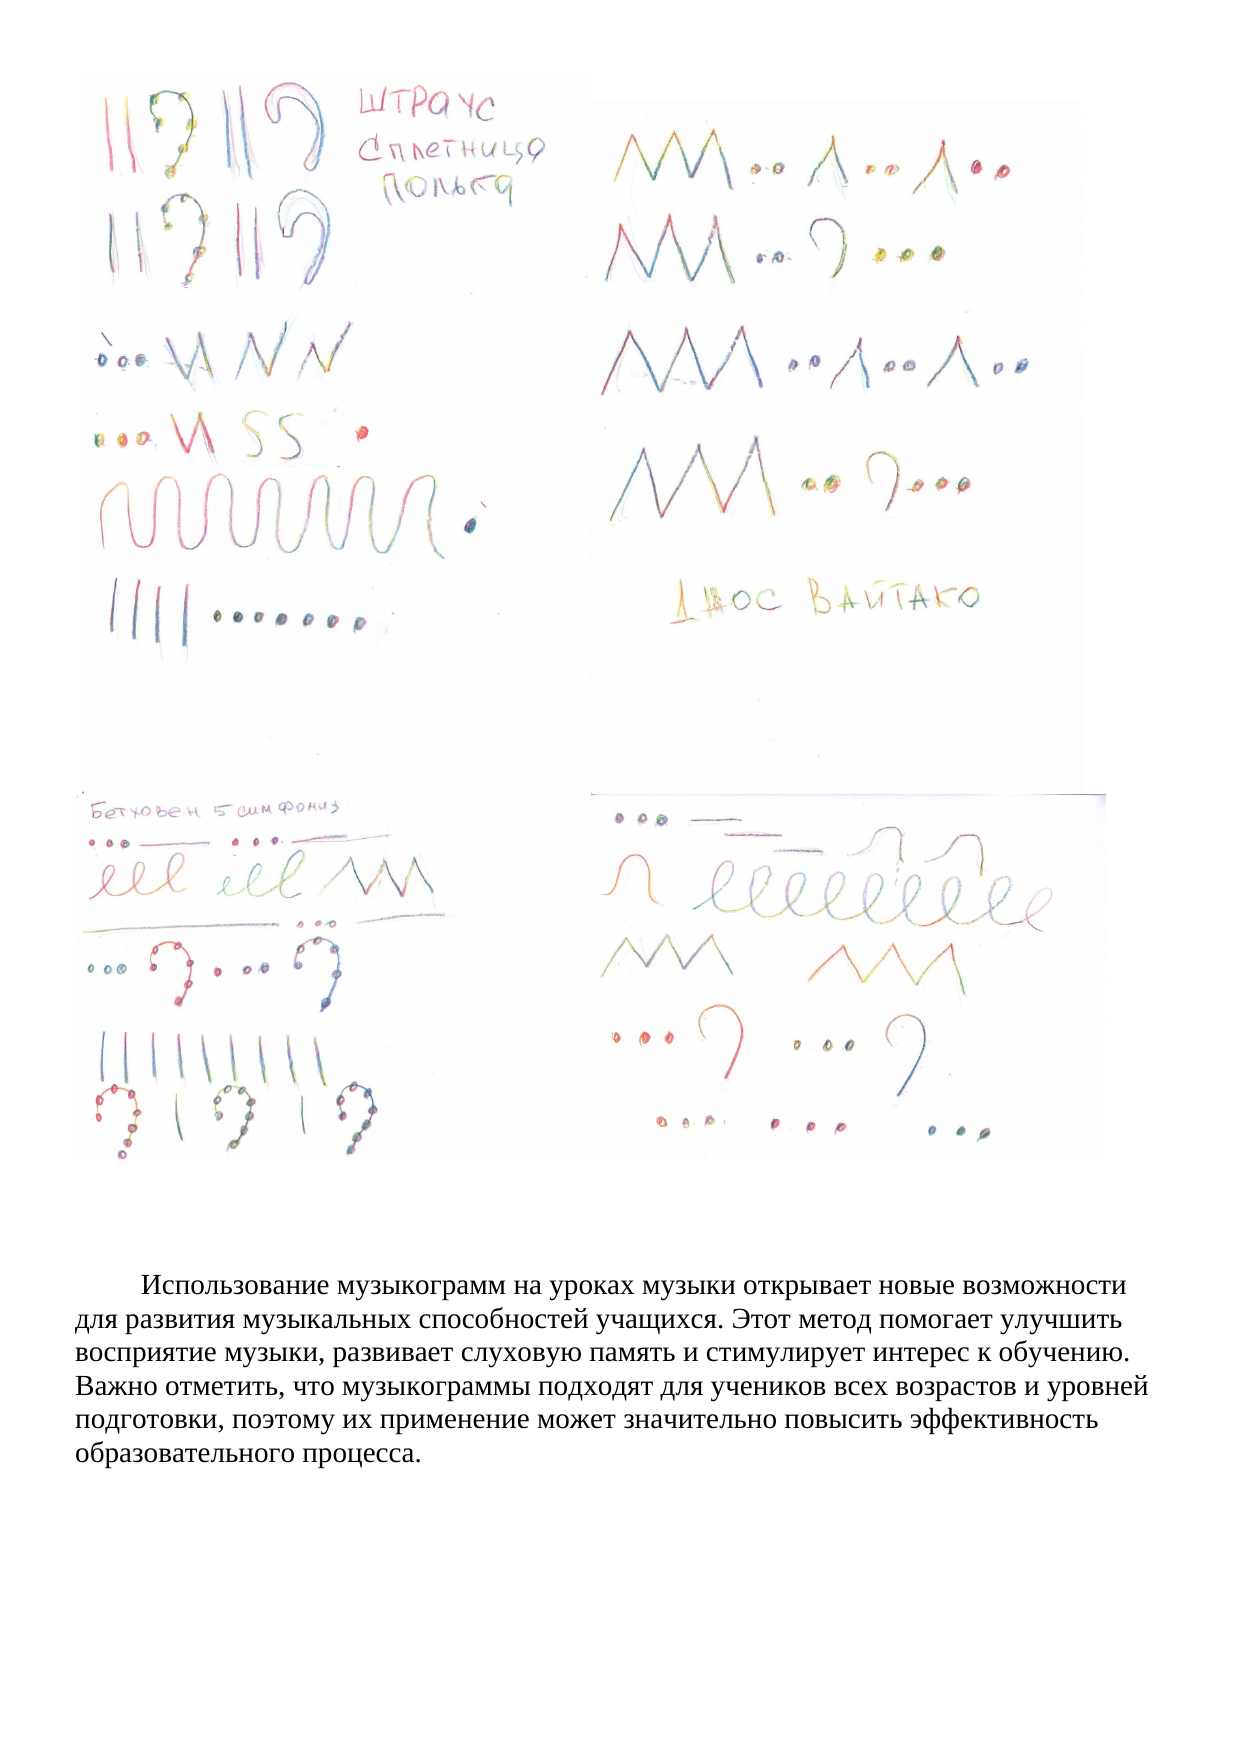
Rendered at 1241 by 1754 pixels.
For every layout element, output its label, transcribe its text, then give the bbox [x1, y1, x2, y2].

text Использование музыкограмм на уроках музыки открывает новые возможности для развития музыкальных способностей учащихся. Этот метод помогает улучшить восприятие музыки, развивает слуховую память и стимулирует интерес к обучению. Важно отметить, что музыкограммы подходят для учеников всех возрастов и уровней подготовки, поэтому их применение может значительно повысить эффективность образовательного процесса. [75, 1267, 1165, 1468]
picture [75, 75, 1107, 1161]
